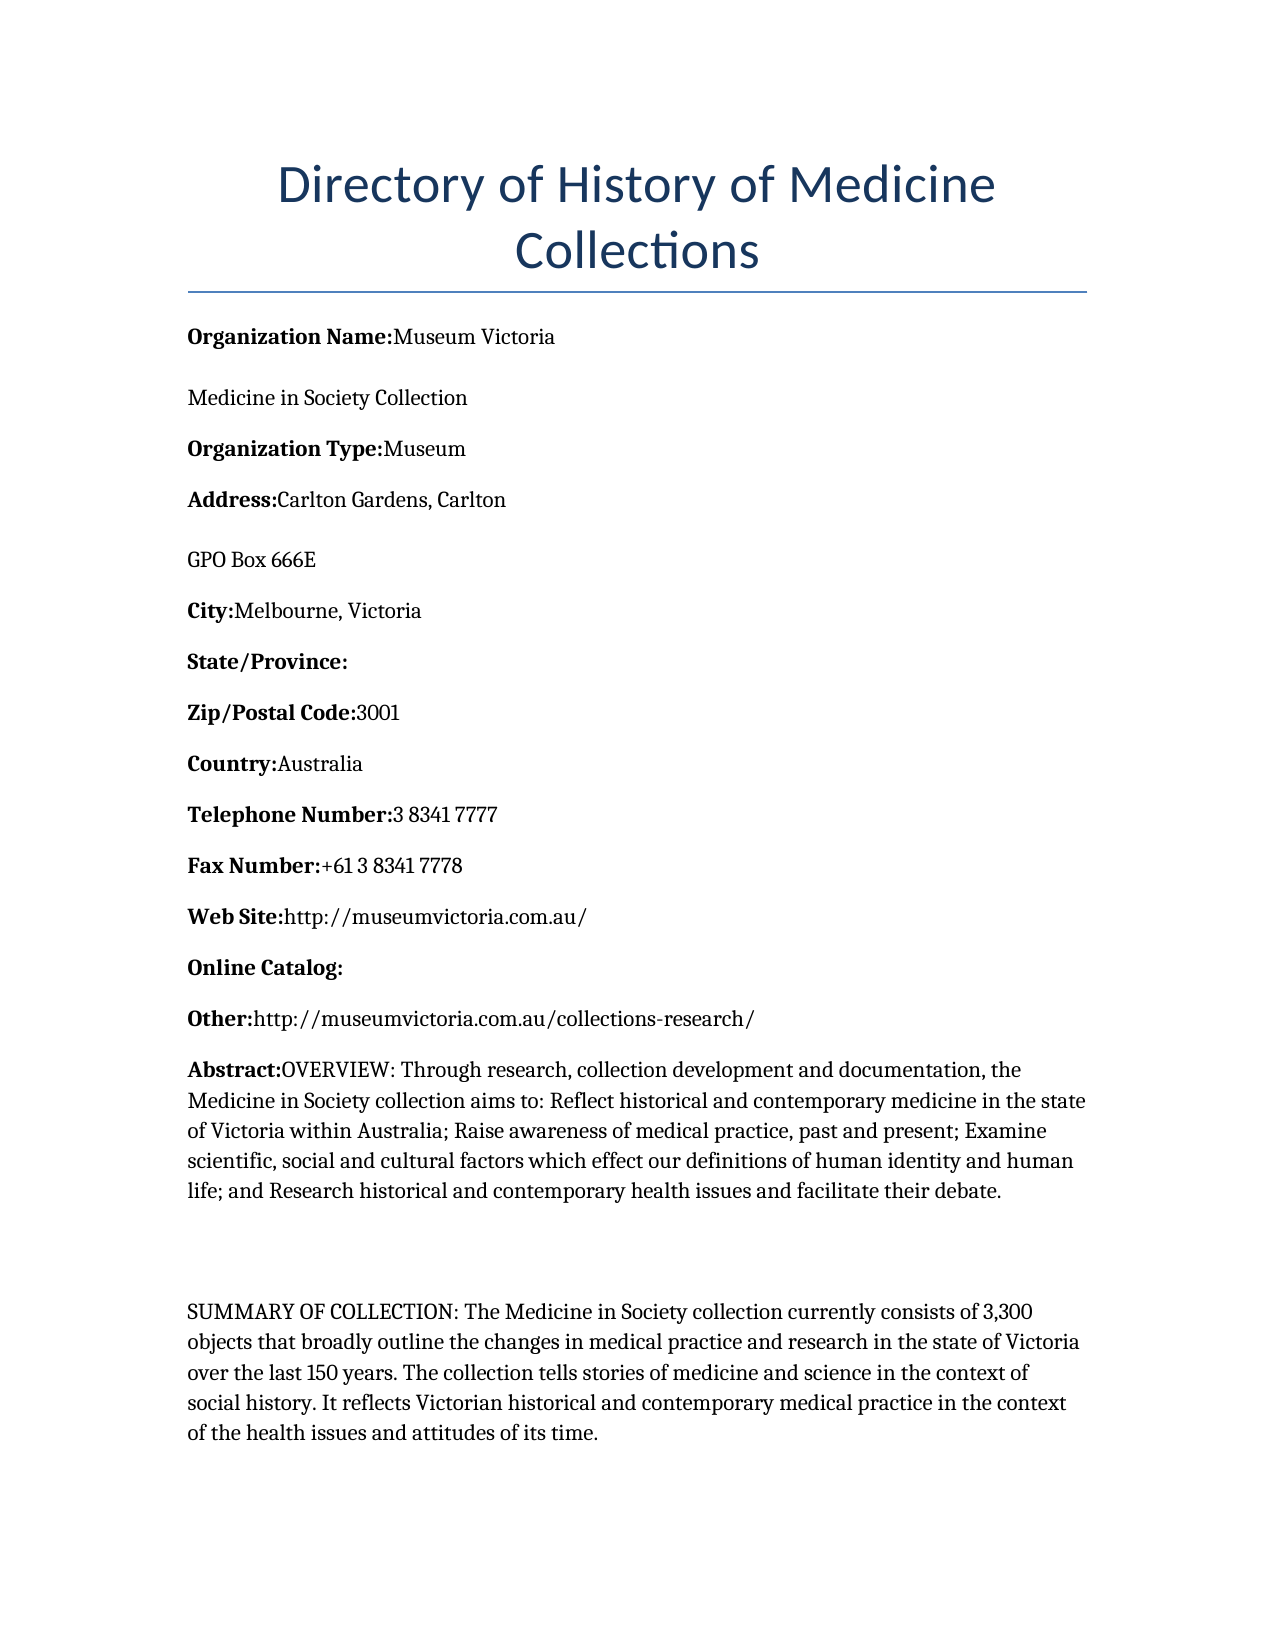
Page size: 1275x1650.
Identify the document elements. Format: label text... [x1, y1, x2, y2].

text Fax Number:+61 3 8341 7778 [187, 853, 1087, 879]
text Organization Type:Museum [187, 435, 1087, 462]
text Zip/Postal Code:3001 [187, 700, 1087, 726]
text Other:http://museumvictoria.com.au/collections-research/ [187, 1006, 1087, 1033]
text Online Catalog: [187, 955, 1087, 982]
title Directory of History of Medicine Collections [187, 150, 1087, 293]
text Organization Name:Museum Victoria Medicine in Society Collection [187, 324, 1087, 411]
text Telephone Number:3 8341 7777 [187, 802, 1087, 828]
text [187, 1057, 1087, 1476]
text Address:Carlton Gardens, Carlton GPO Box 666E [187, 486, 1087, 573]
text Country:Australia [187, 751, 1087, 777]
text State/Province: [187, 649, 1087, 675]
text Web Site:http://museumvictoria.com.au/ [187, 904, 1087, 931]
text City:Melbourne, Victoria [187, 598, 1087, 624]
